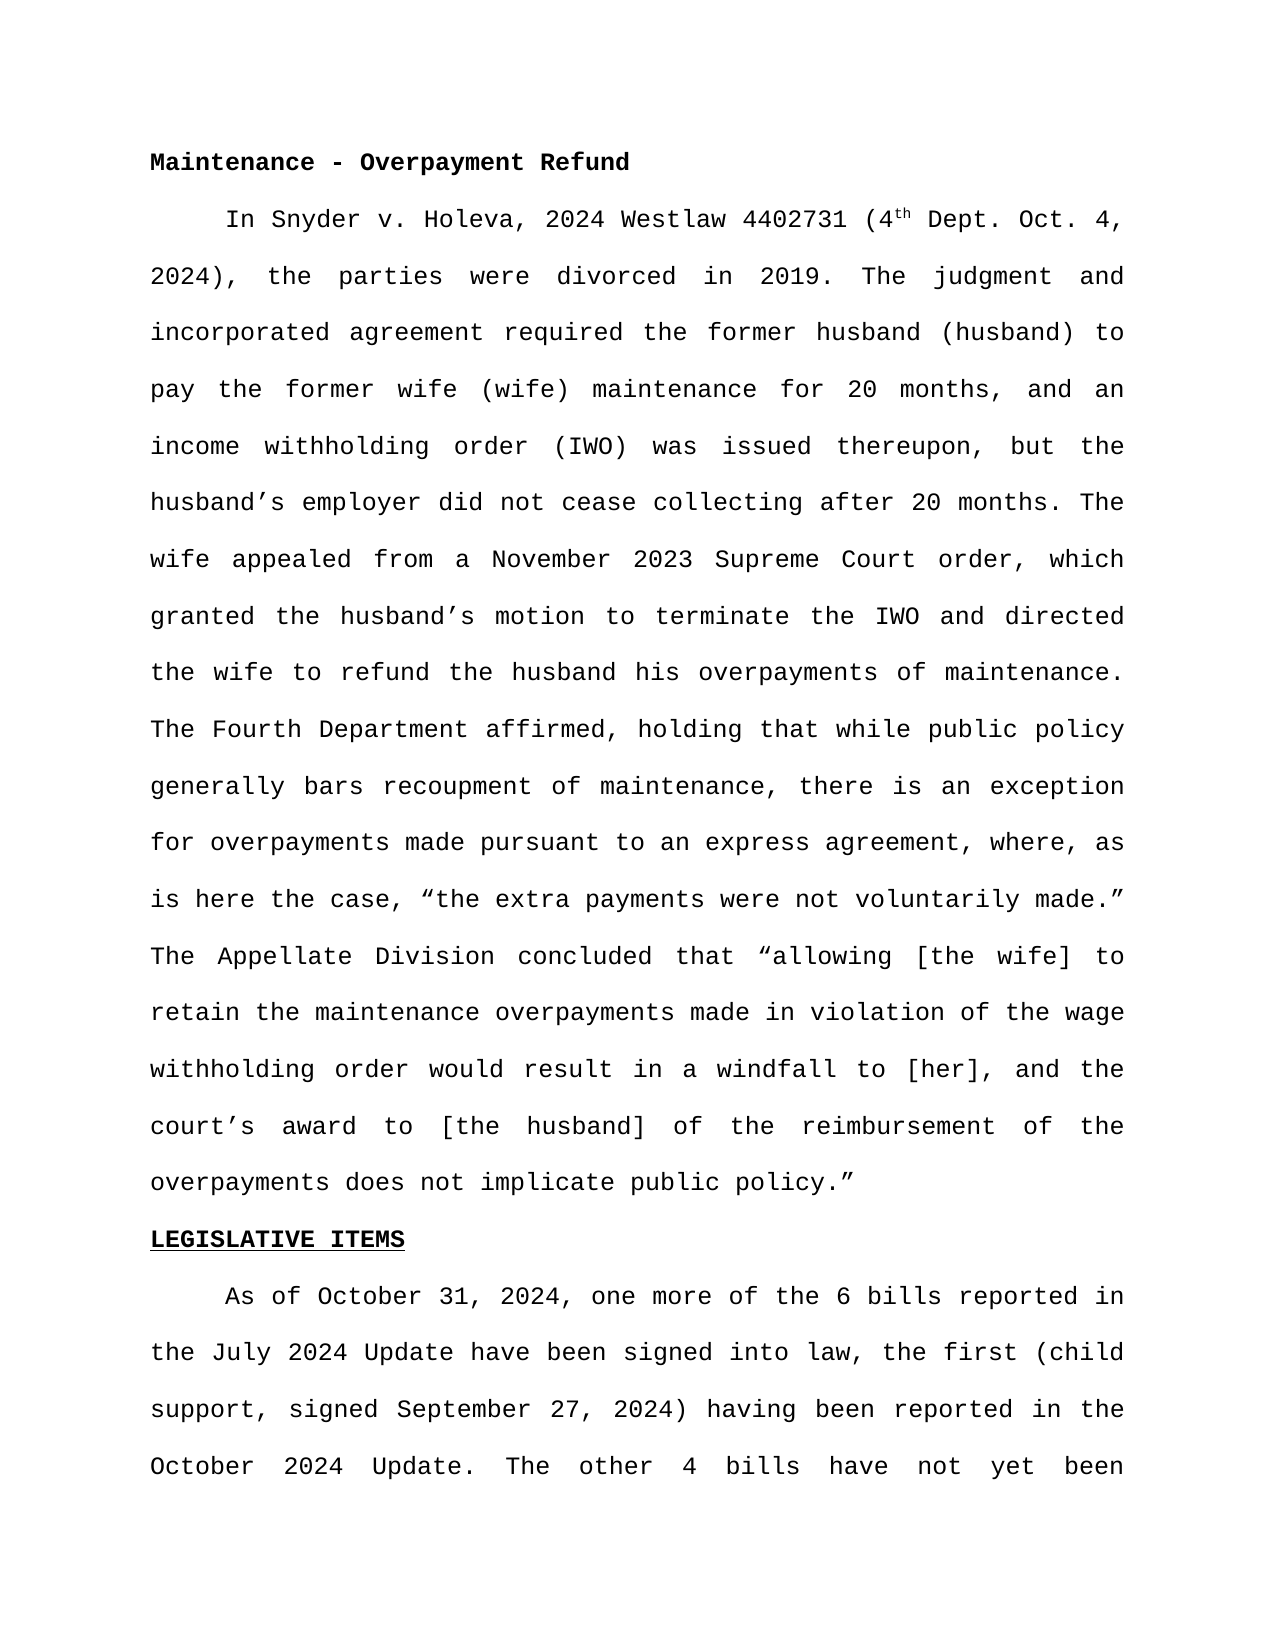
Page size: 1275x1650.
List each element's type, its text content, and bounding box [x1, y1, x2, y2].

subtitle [150, 1283, 1125, 1482]
subtitle Maintenance - Overpayment Refund [150, 150, 1125, 178]
subtitle LEGISLATIVE ITEMS [150, 1227, 1125, 1255]
subtitle In Snyder v. Holeva, 2024 Westlaw 4402731 (4th Dept. Oct. 4, 2024), the parties were divorced in 2019. The judgment and incorporated agreement required the former husband (husband) to pay the former wife (wife) maintenance for 20 months, and an income withholding order (IWO) was issued thereupon, but the husband’s employer did not cease collecting after 20 months. The wife appealed from a November 2023 Supreme Court order, which granted the husband’s motion to terminate the IWO and directed the wife to refund the husband his overpayments of maintenance. The Fourth Department affirmed, holding that while public policy generally bars recoupment of maintenance, there is an exception for overpayments made pursuant to an express agreement, where, as is here the case, “the extra payments were not voluntarily made.” The Appellate Division concluded that “allowing [the wife] to retain the maintenance overpayments made in violation of the wage withholding order would result in a windfall to [her], and the court’s award to [the husband] of the reimbursement of the overpayments does not implicate public policy.” [150, 207, 1125, 1198]
